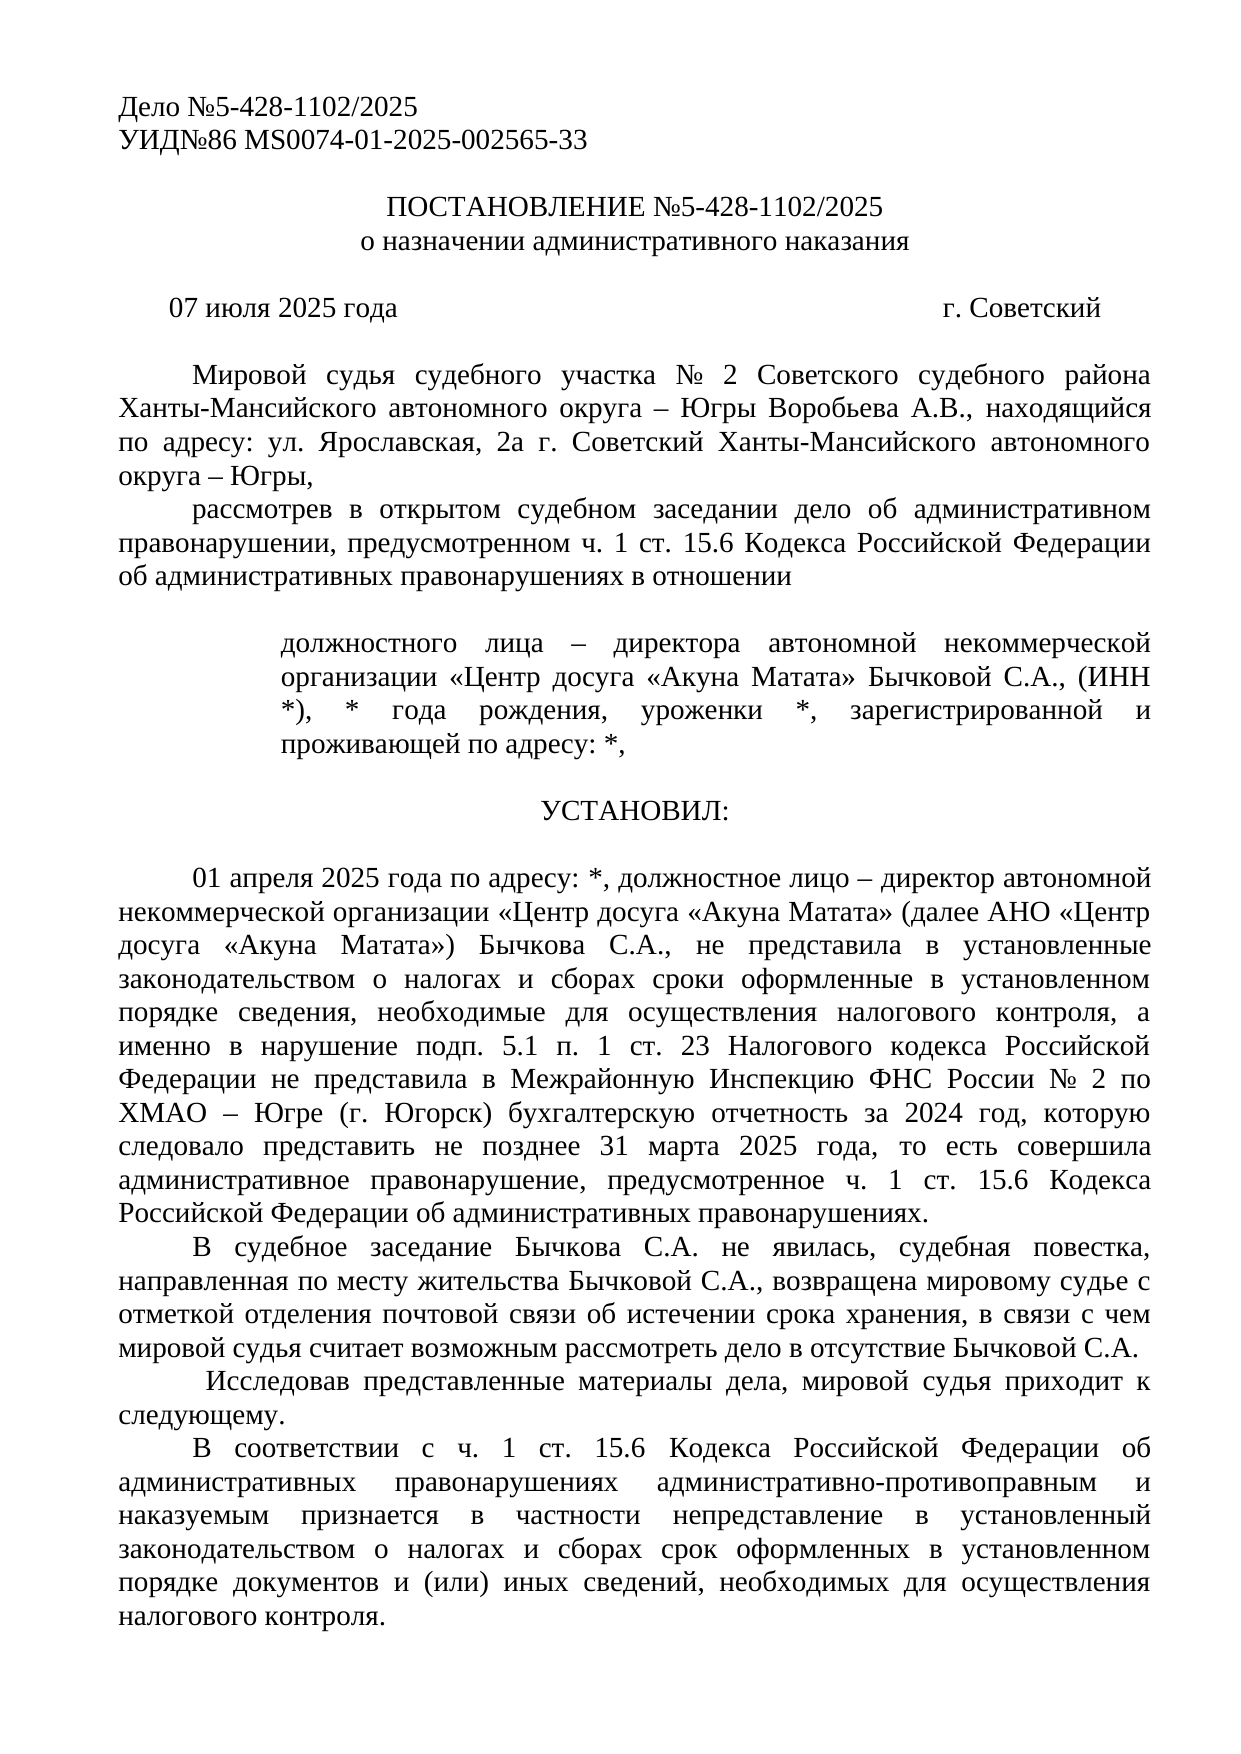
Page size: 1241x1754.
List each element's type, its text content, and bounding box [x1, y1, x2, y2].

text Исследовав представленные материалы дела, мировой судья приходит к следующему. [118, 1363, 1152, 1430]
text Дело №5-428-1102/2025 [118, 89, 1152, 122]
text В судебное заседание Бычкова С.А. не явилась, судебная повестка, направленная по месту жительства Бычковой С.А., возвращена мировому судье с отметкой отделения почтовой связи об истечении срока хранения, в связи с чем мировой судья считает возможным рассмотреть дело в отсутствие Бычковой С.А. [118, 1229, 1152, 1363]
text 01 апреля 2025 года по адресу: *, должностное лицо – директор автономной некоммерческой организации «Центр досуга «Акуна Матата» (далее АНО «Центр досуга «Акуна Матата») Бычкова С.А., не представила в установленные законодательством о налогах и сборах сроки оформленные в установленном порядке сведения, необходимые для осуществления налогового контроля, а именно в нарушение подп. 5.1 п. 1 ст. 23 Налогового кодекса Российской Федерации не представила в Межрайонную Инспекцию ФНС России № 2 по ХМАО – Югре (г. Югорск) бухгалтерскую отчетность за 2024 год, которую следовало представить не позднее 31 марта 2025 года, то есть совершила административное правонарушение, предусмотренное ч. 1 ст. 15.6 Кодекса Российской Федерации об административных правонарушениях. [118, 860, 1152, 1229]
text рассмотрев в открытом судебном заседании дело об административном правонарушении, предусмотренном ч. 1 ст. 15.6 Кодекса Российской Федерации об административных правонарушениях в отношении [118, 491, 1152, 592]
text В соответствии с ч. 1 ст. 15.6 Кодекса Российской Федерации об административных правонарушениях административно-противоправным и наказуемым признается в частности непредставление в установленный законодательством о налогах и сборах срок оформленных в установленном порядке документов и (или) иных сведений, необходимых для осуществления налогового контроля. [118, 1430, 1152, 1632]
text должностного лица – директора автономной некоммерческой организации «Центр досуга «Акуна Матата» Бычковой С.А., (ИНН *), * года рождения, уроженки *, зарегистрированной и проживающей по адресу: *, [281, 625, 1152, 759]
text о назначении административного наказания [118, 223, 1152, 256]
text ПОСТАНОВЛЕНИЕ №5-428-1102/2025 [118, 189, 1152, 223]
text УИД№86 MS0074-01-2025-002565-33 [118, 122, 1152, 156]
text Мировой судья судебного участка № 2 Советского судебного района Ханты-Мансийского автономного округа – Югры Воробьева А.В., находящийся по адресу: ул. Ярославская, 2а г. Советский Ханты-Мансийского автономного округа – Югры, [118, 357, 1152, 491]
text 07 июля 2025 года г. Советский [118, 290, 1152, 323]
text УСТАНОВИЛ: [118, 793, 1152, 827]
